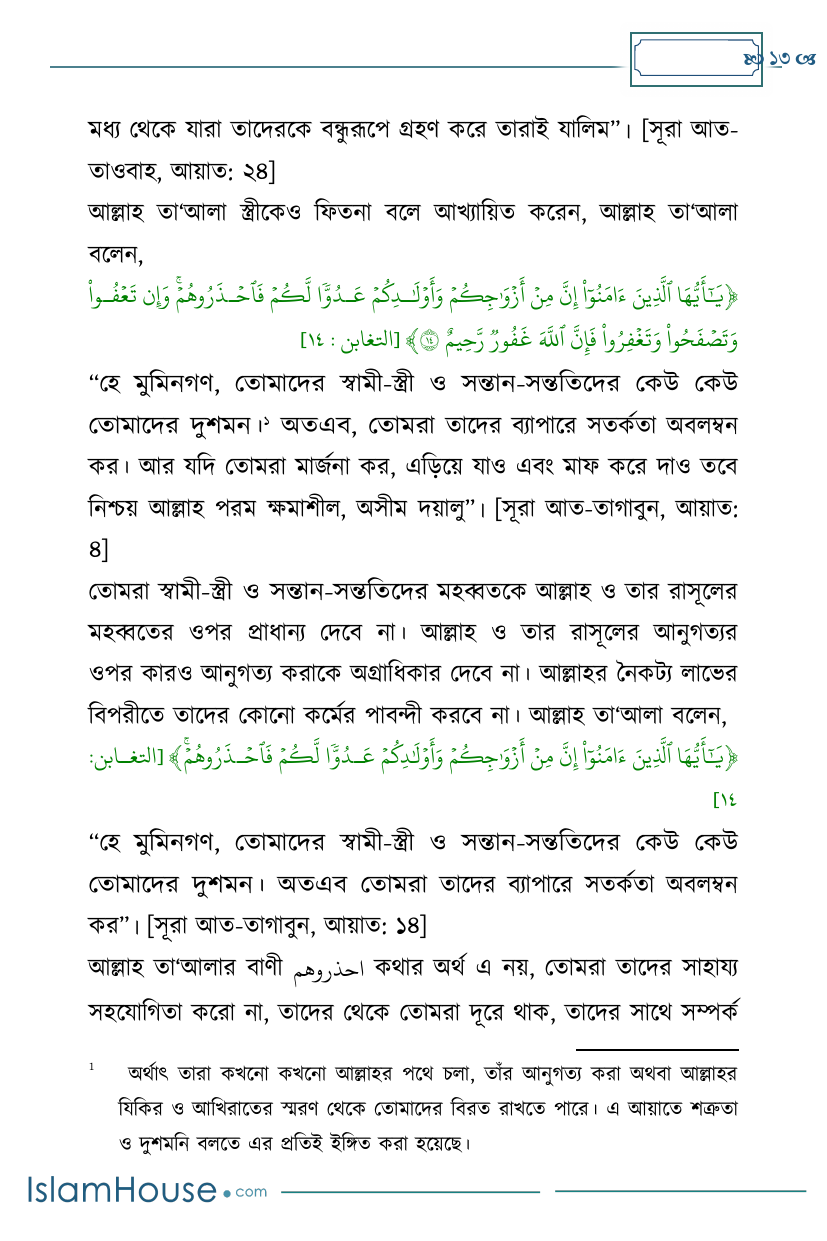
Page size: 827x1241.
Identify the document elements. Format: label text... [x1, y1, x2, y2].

picture [548, 1170, 807, 1208]
text ﴿يَٰٓأَيُّهَا ٱلَّذِينَ ءَامَنُوٓاْ إِنَّ مِنۡ أَزۡوَٰجِكُمۡ وَأَوۡلَٰدِكُمۡ عَدُوّٗا لَّكُمۡ فَٱحۡذَرُوهُمۡۚ﴾ [التغابن: ١٤] [89, 734, 738, 820]
picture [20, 1171, 541, 1209]
text আল্লাহ তা‘আলা স্ত্রীকেও ফিতনা বলে আখ্যায়িত করেন, আল্লাহ তা‘আলা বলেন, [89, 190, 738, 273]
text তোমরা স্বামী-স্ত্রী ও সন্তান-সন্ততিদের মহব্বতকে আল্লাহ ও তার রাসূলের মহব্বতের ওপর প্রাধান্য দেবে না। আল্লাহ ও তার রাসূলের আনুগত্যর ওপর কারও আনুগত্য করাকে অগ্রাধিকার দেবে না। আল্লাহর নৈকট্য লাভের বিপরীতে তাদের কোনো কর্মের পাবন্দী করবে না। আল্লাহ তা‘আলা বলেন, [89, 568, 738, 734]
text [89, 945, 738, 1032]
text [89, 107, 738, 190]
text “হে মুমিনগণ, তোমাদের স্বামী-স্ত্রী ও সন্তান-সন্ততিদের কেউ কেউ তোমাদের দুশমন। অতএব তোমরা তাদের ব্যাপারে সতর্কতা অবলম্বন কর”। [সূরা আত-তাগাবুন, আয়াত: ১৪] [89, 820, 738, 945]
text “হে মুমিনগণ, তোমাদের স্বামী-স্ত্রী ও সন্তান-সন্ততিদের কেউ কেউ তোমাদের দুশমন। অতএব, তোমরা তাদের ব্যাপারে সতর্কতা অবলম্বন কর। আর যদি তোমরা মার্জনা কর, এড়িয়ে যাও এবং মাফ করে দাও তবে নিশ্চয় আল্লাহ পরম ক্ষমাশীল, অসীম দয়ালু”। [সূরা আত-তাগাবুন, আয়াত: ৪] [89, 361, 738, 568]
text ﴿يَٰٓأَيُّهَا ٱلَّذِينَ ءَامَنُوٓاْ إِنَّ مِنۡ أَزۡوَٰجِكُمۡ وَأَوۡلَٰدِكُمۡ عَدُوّٗا لَّكُمۡ فَٱحۡذَرُوهُمۡۚ وَإِن تَعۡفُواْ وَتَصۡفَحُواْ وَتَغۡفِرُواْ فَإِنَّ ٱللَّهَ غَفُورٞ رَّحِيمٌ ١٤﴾ [التغابن : ١٤] [89, 273, 738, 361]
